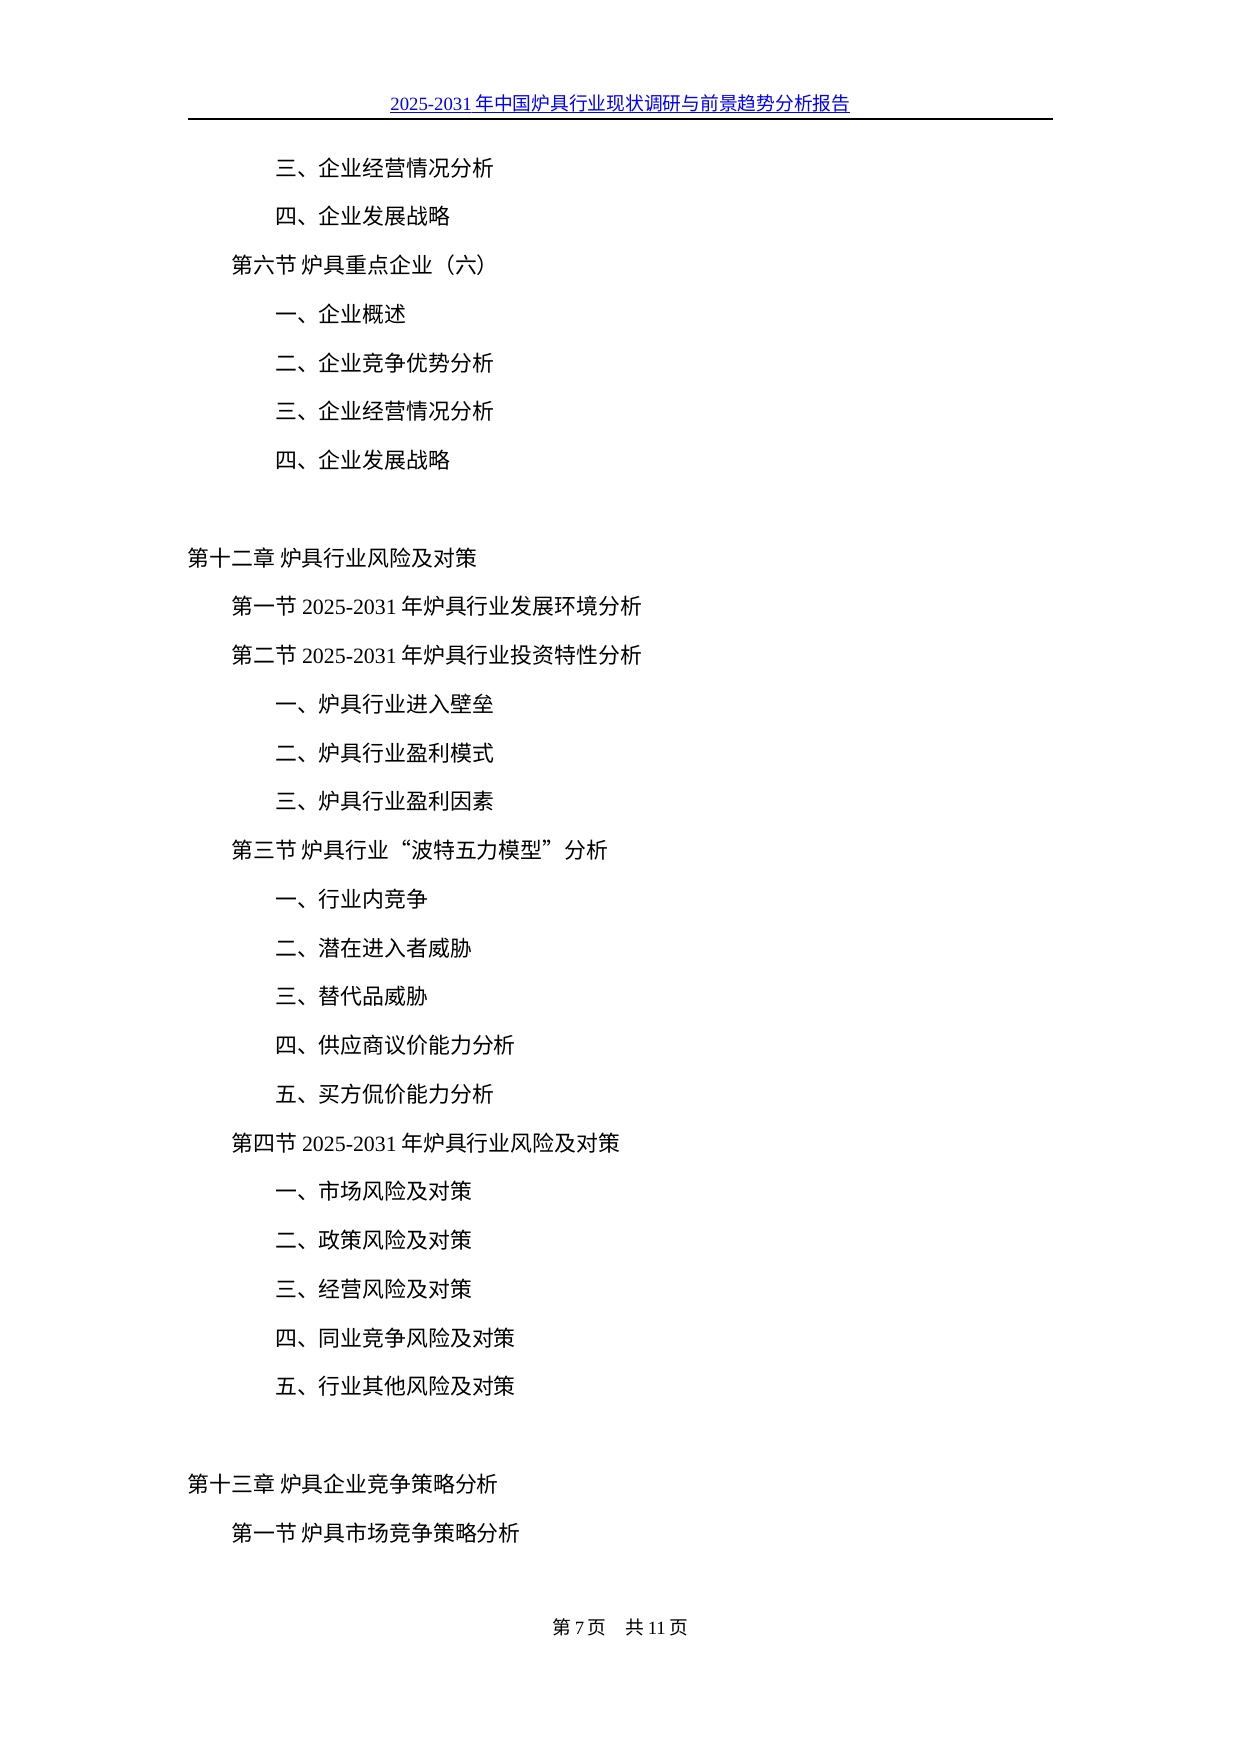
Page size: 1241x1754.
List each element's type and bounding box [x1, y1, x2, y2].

text [187, 150, 1053, 1548]
